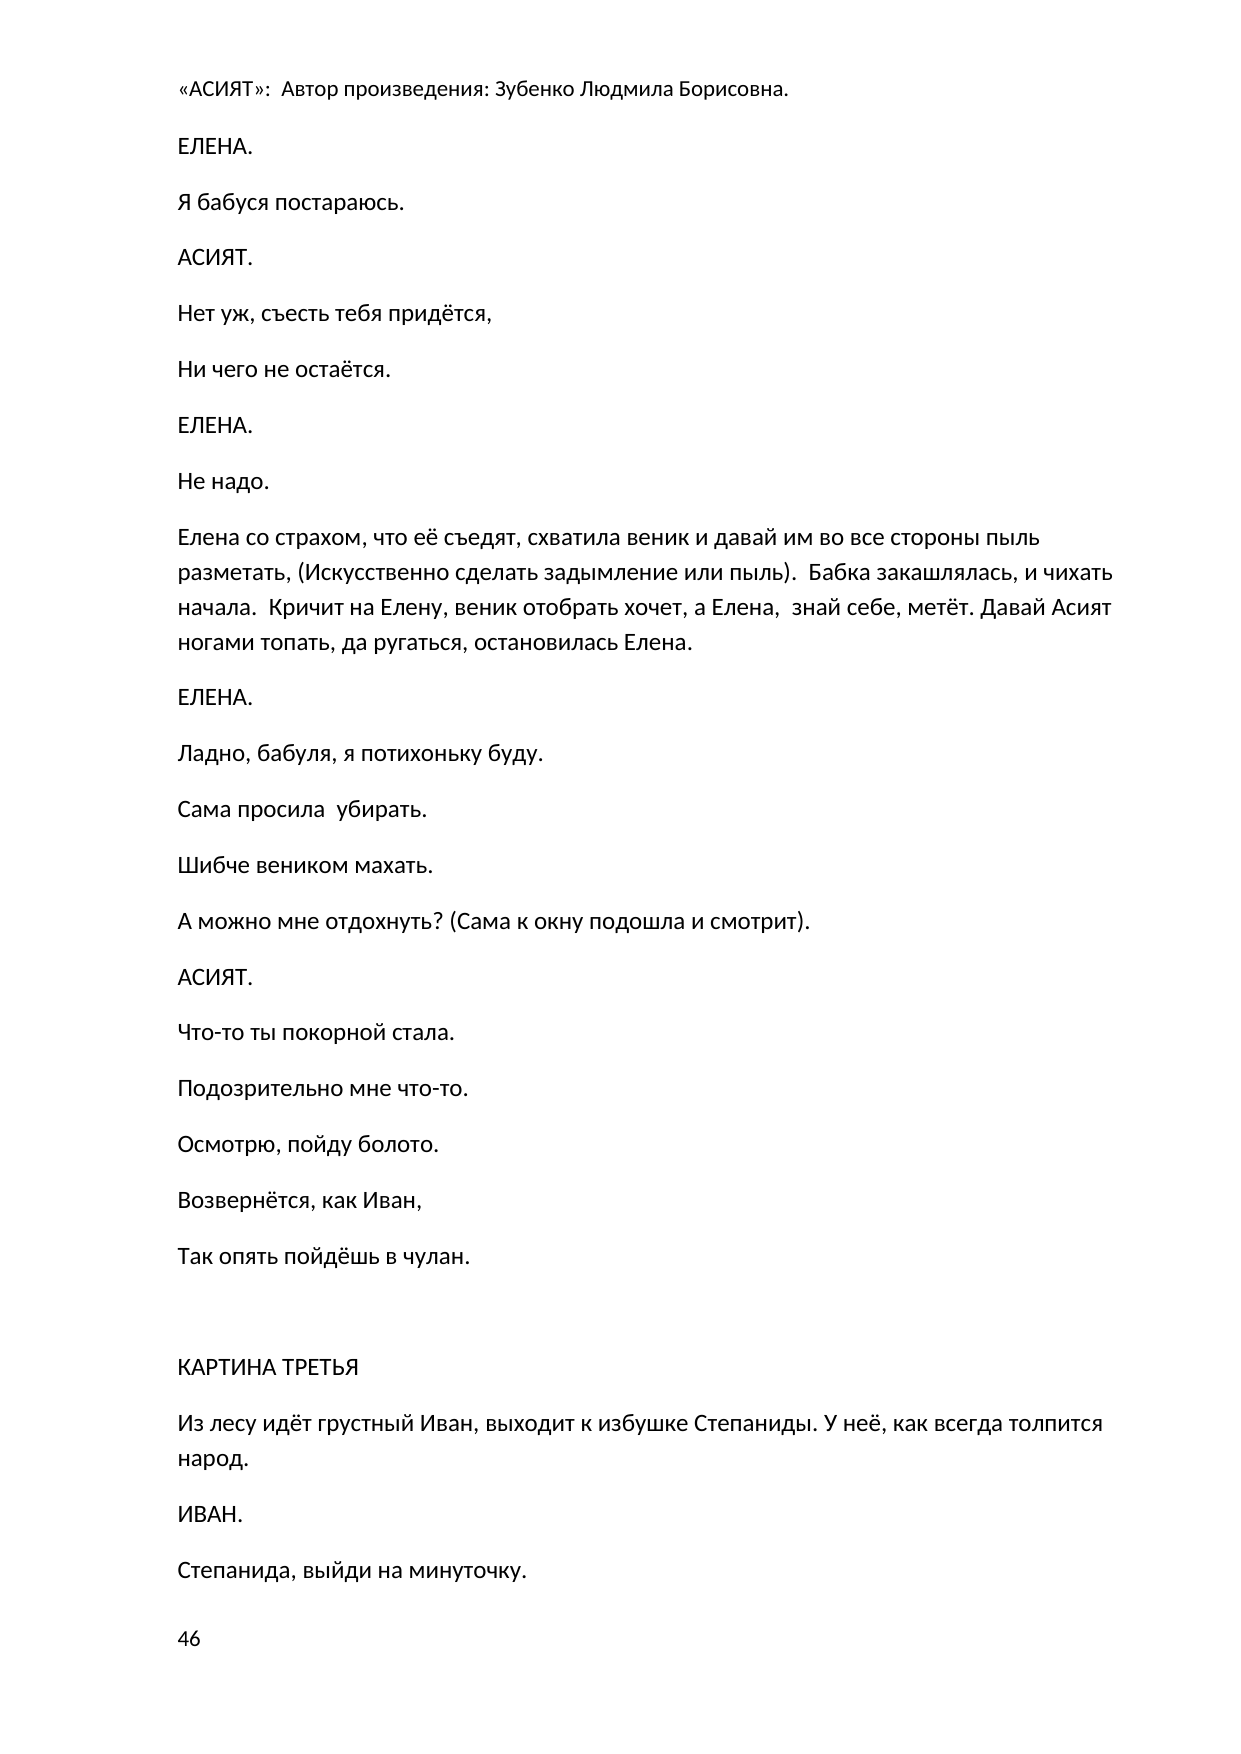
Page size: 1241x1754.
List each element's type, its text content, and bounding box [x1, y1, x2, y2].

text ЕЛЕНА. [177, 409, 1152, 439]
text Не надо. [177, 465, 1152, 495]
text А можно мне отдохнуть? (Сама к окну подошла и смотрит). [177, 905, 1152, 935]
text КАРТИНА ТРЕТЬЯ [177, 1351, 1152, 1382]
text Подозрительно мне что-то. [177, 1072, 1152, 1103]
text АСИЯТ. [177, 241, 1152, 272]
text Ни чего не остаётся. [177, 353, 1152, 384]
text Нет уж, съесть тебя придётся, [177, 297, 1152, 328]
text Елена со страхом, что её съедят, схватила веник и давай им во все стороны пыль разметать, (Искусственно сделать задымление или пыль). Бабка закашлялась, и чихать начала. Кричит на Елену, веник отобрать хочет, а Елена, знай себе, метёт. Давай Асият ногами топать, да ругаться, остановилась Елена. [177, 521, 1152, 656]
text Сама просила убирать. [177, 793, 1152, 824]
text Степанида, выйди на минуточку. [177, 1554, 1152, 1584]
text Из лесу идёт грустный Иван, выходит к избушке Степаниды. У неё, как всегда толпится народ. [177, 1407, 1152, 1473]
text ЕЛЕНА. [177, 681, 1152, 712]
text АСИЯТ. [177, 961, 1152, 991]
text Возвернётся, как Иван, [177, 1184, 1152, 1214]
text Ладно, бабуля, я потихоньку буду. [177, 737, 1152, 768]
text ИВАН. [177, 1498, 1152, 1529]
text ЕЛЕНА. [177, 130, 1152, 160]
text Так опять пойдёшь в чулан. [177, 1240, 1152, 1270]
text Шибче веником махать. [177, 849, 1152, 879]
text Я бабуся постараюсь. [177, 186, 1152, 216]
text Осмотрю, пойду болото. [177, 1128, 1152, 1159]
text Что-то ты покорной стала. [177, 1016, 1152, 1047]
